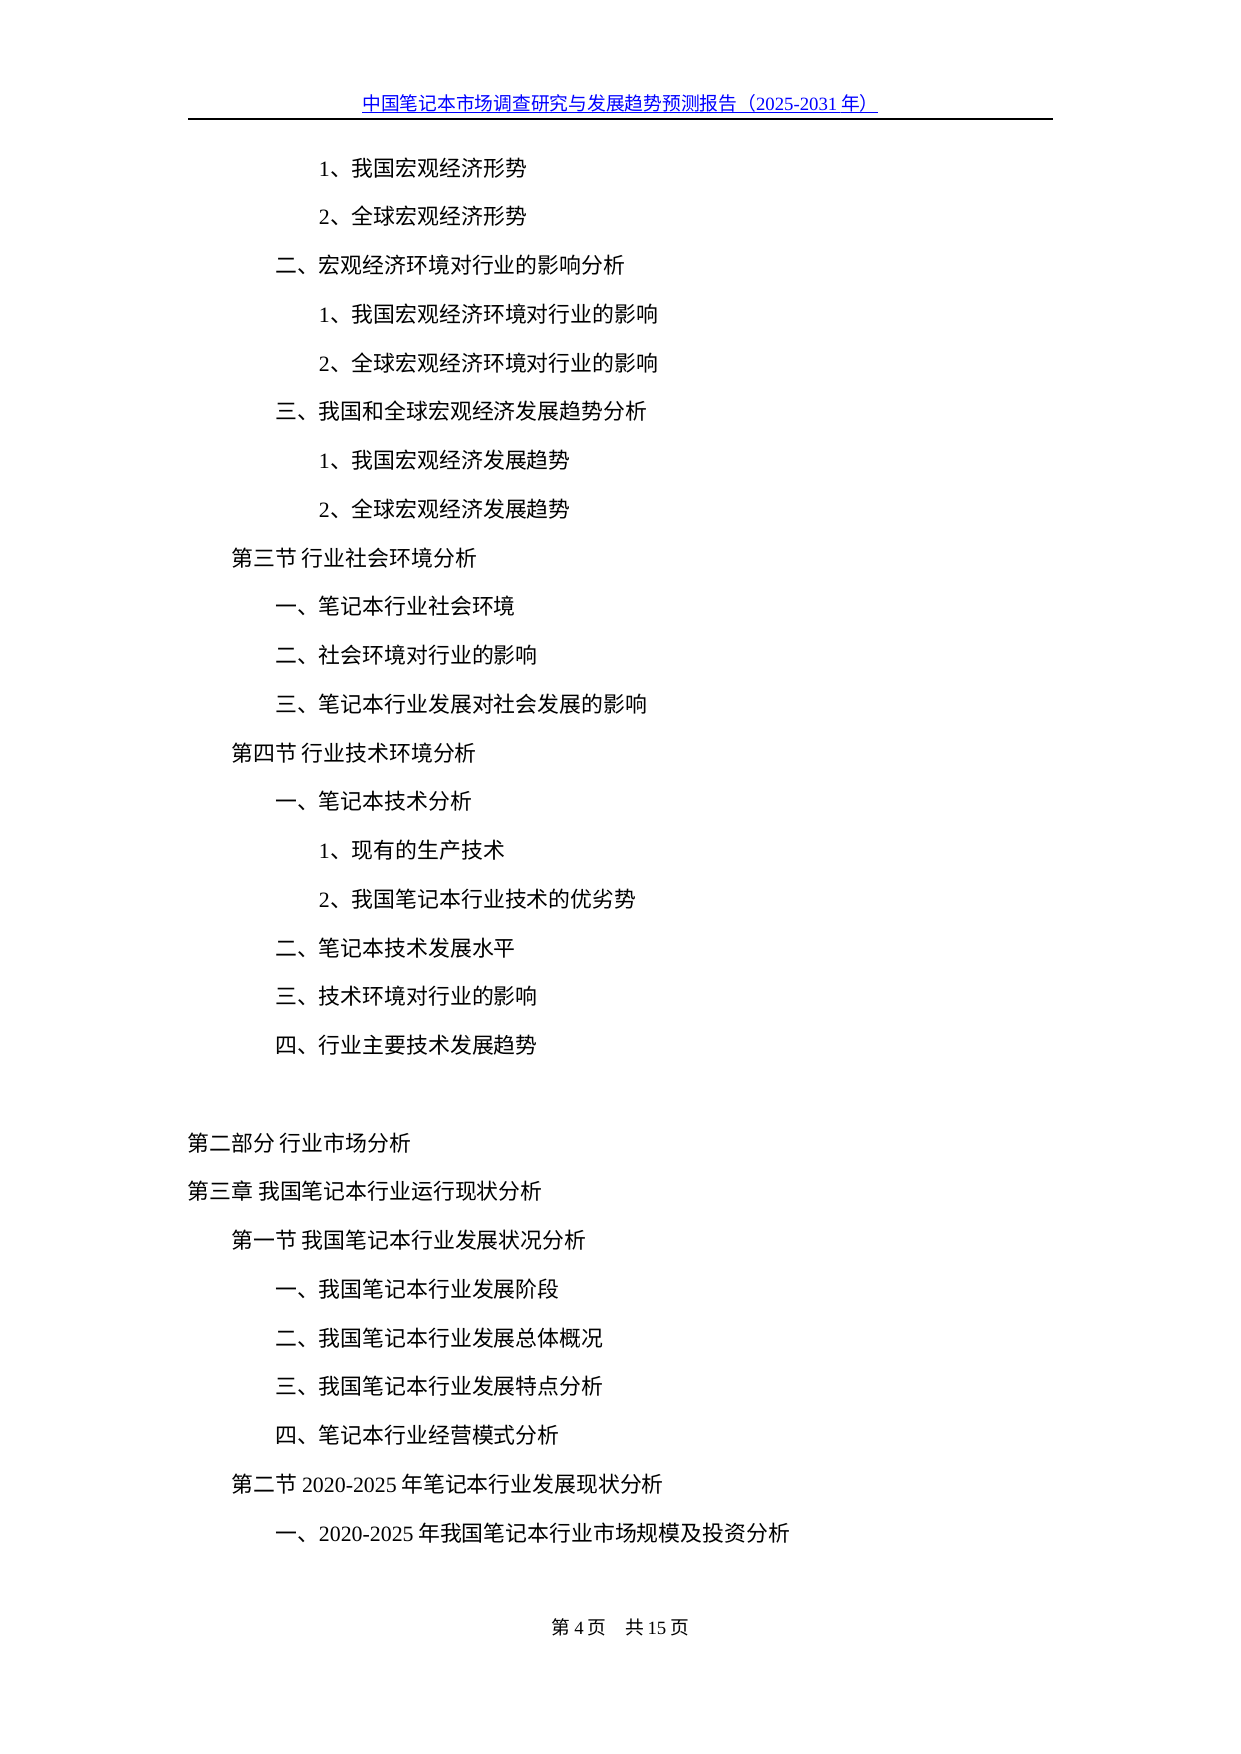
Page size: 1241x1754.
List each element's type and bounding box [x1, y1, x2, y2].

text [187, 150, 1053, 1548]
